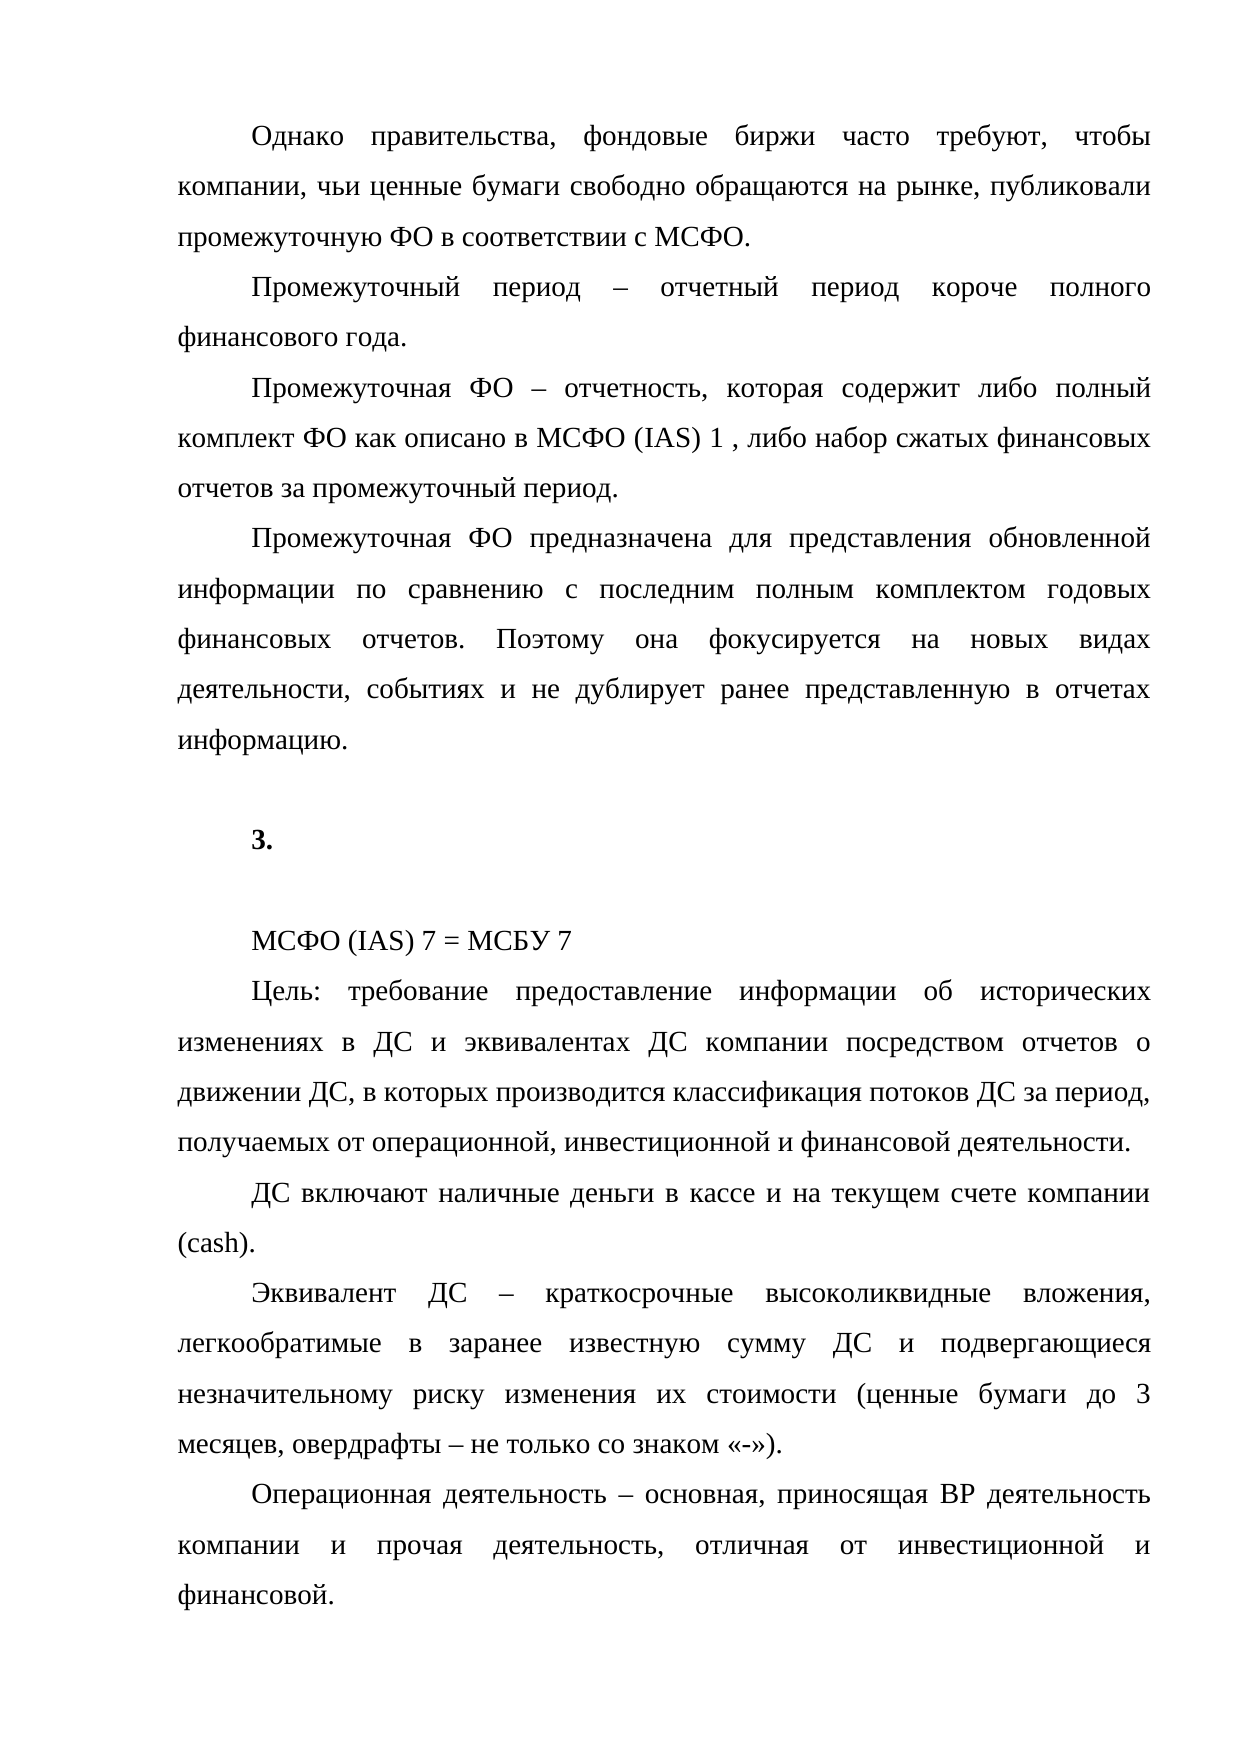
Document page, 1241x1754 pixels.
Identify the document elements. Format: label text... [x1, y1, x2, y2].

text 3. [177, 822, 1152, 856]
text Эквивалент ДС – краткосрочные высоколиквидные вложения, легкообратимые в заранее известную сумму ДС и подвергающиеся незначительному риску изменения их стоимости (ценные бумаги до 3 месяцев, овердрафты – не только со знаком «-»). [177, 1275, 1152, 1460]
text Промежуточная ФО – отчетность, которая содержит либо полный комплект ФО как описано в МСФО (IAS) 1 , либо набор сжатых финансовых отчетов за промежуточный период. [177, 370, 1152, 504]
text ДС включают наличные деньги в кассе и на текущем счете компании (cash). [177, 1175, 1152, 1258]
text Промежуточный период – отчетный период короче полного финансового года. [177, 269, 1152, 353]
text Промежуточная ФО предназначена для представления обновленной информации по сравнению с последним полным комплектом годовых финансовых отчетов. Поэтому она фокусируется на новых видах деятельности, событиях и не дублирует ранее представленную в отчетах информацию. [177, 521, 1152, 755]
text Цель: требование предоставление информации об исторических изменениях в ДС и эквивалентах ДС компании посредством отчетов о движении ДС, в которых производится классификация потоков ДС за период, получаемых от операционной, инвестиционной и финансовой деятельности. [177, 973, 1152, 1158]
text Операционная деятельность – основная, приносящая ВР деятельность компании и прочая деятельность, отличная от инвестиционной и финансовой. [177, 1477, 1152, 1611]
text Однако правительства, фондовые биржи часто требуют, чтобы компании, чьи ценные бумаги свободно обращаются на рынке, публиковали промежуточную ФО в соответствии с МСФО. [177, 118, 1152, 252]
text МСФО (IAS) 7 = МСБУ 7 [177, 923, 1152, 957]
